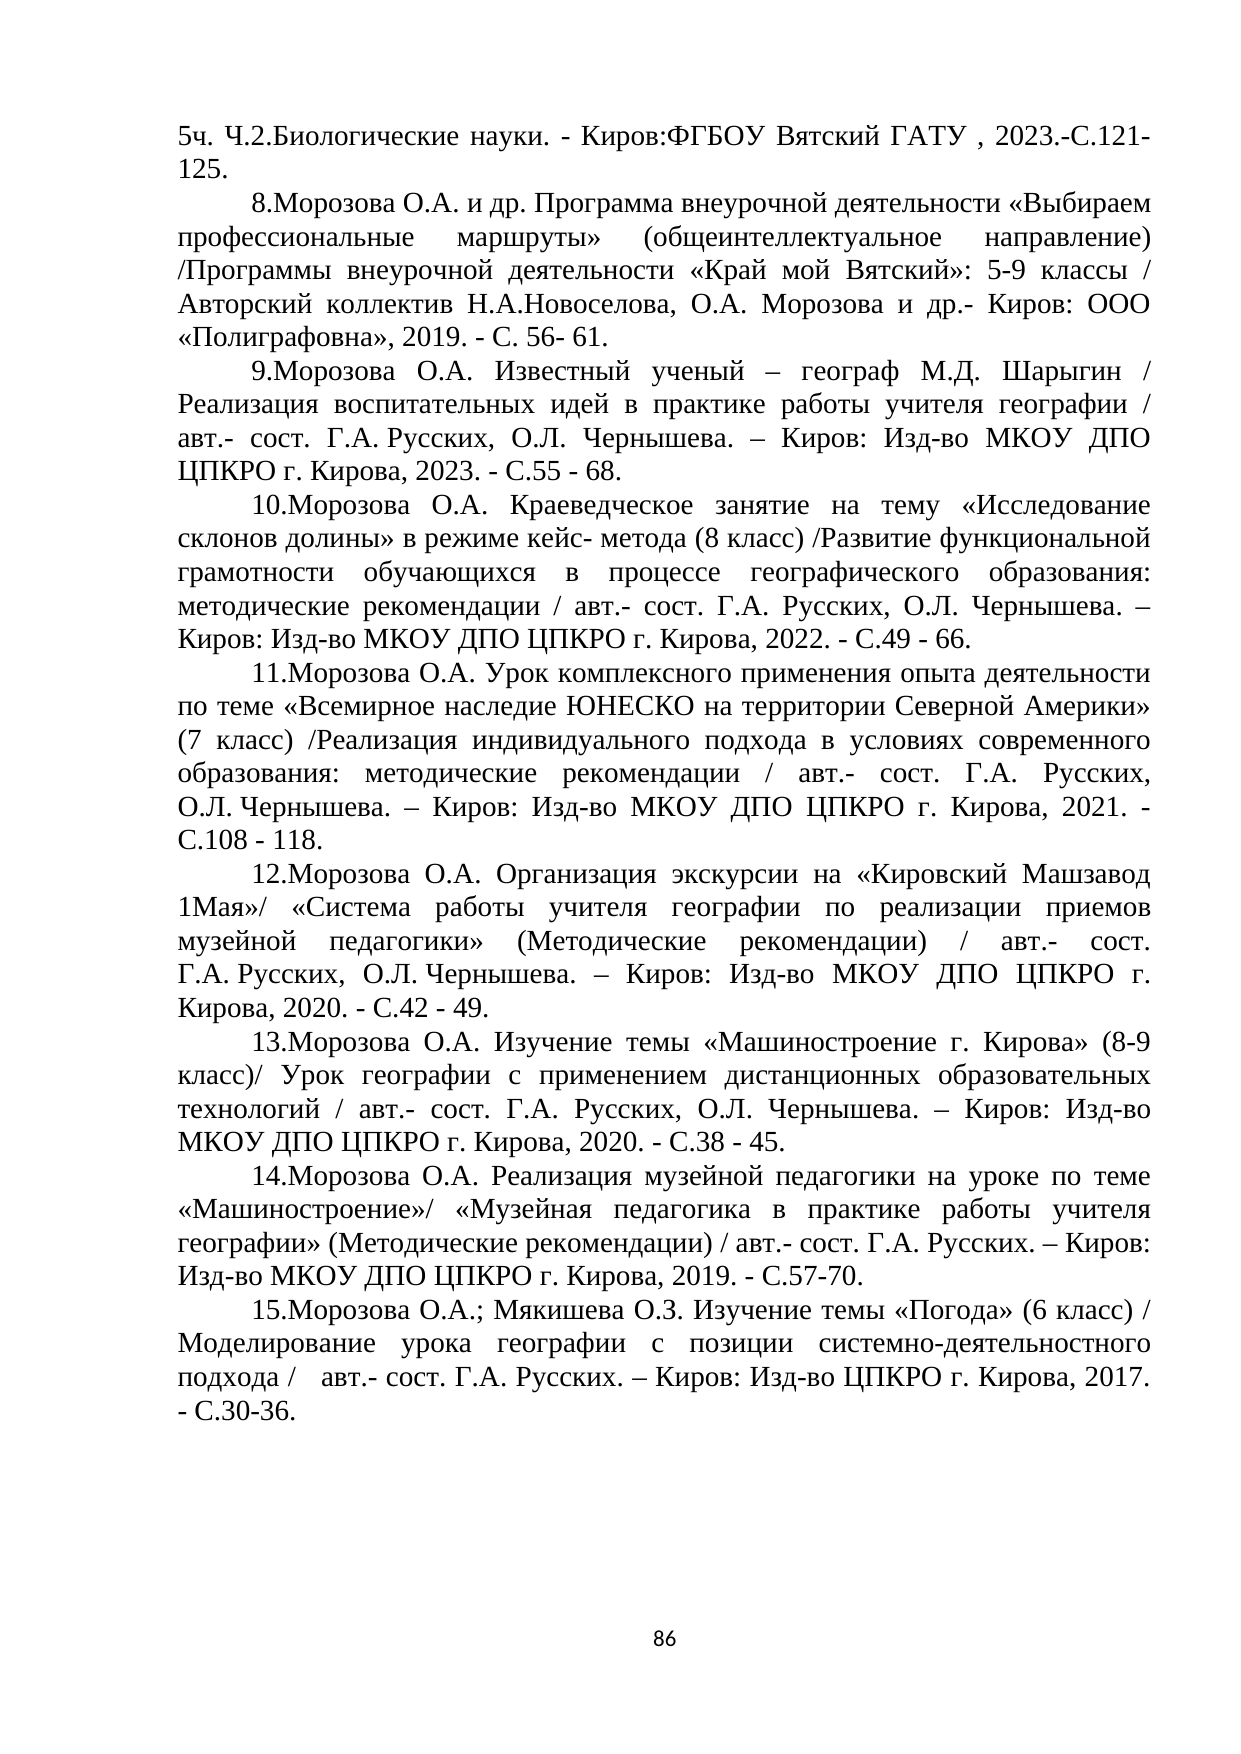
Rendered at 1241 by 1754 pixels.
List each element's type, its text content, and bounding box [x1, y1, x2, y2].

text 15.Морозова О.А.; Мякишева О.З. Изучение темы «Погода» (6 класс) / Моделирование урока географии с позиции системно-деятельностного подхода / авт.- сост. Г.А. Русских. – Киров: Изд-во ЦПКРО г. Кирова, 2017. - С.30-36. [177, 1292, 1152, 1426]
text 13.Морозова О.А. Изучение темы «Машиностроение г. Кирова» (8-9 класс)/ Урок географии с применением дистанционных образовательных технологий / авт.- сост. Г.А. Русских, О.Л. Чернышева. – Киров: Изд-во МКОУ ДПО ЦПКРО г. Кирова, 2020. - С.38 - 45. [177, 1024, 1152, 1158]
text 10.Морозова О.А. Краеведческое занятие на тему «Исследование склонов долины» в режиме кейс- метода (8 класс) /Развитие функциональной грамотности обучающихся в процессе географического образования: методические рекомендации / авт.- сост. Г.А. Русских, О.Л. Чернышева. – Киров: Изд-во МКОУ ДПО ЦПКРО г. Кирова, 2022. - С.49 - 66. [177, 487, 1152, 655]
text 14.Морозова О.А. Реализация музейной педагогики на уроке по теме «Машиностроение»/ «Музейная педагогика в практике работы учителя географии» (Методические рекомендации) / авт.- сост. Г.А. Русских. – Киров: Изд-во МКОУ ДПО ЦПКРО г. Кирова, 2019. - С.57-70. [177, 1158, 1152, 1292]
text 12.Морозова О.А. Организация экскурсии на «Кировский Машзавод 1Мая»/ «Система работы учителя географии по реализации приемов музейной педагогики» (Методические рекомендации) / авт.- сост. Г.А. Русских, О.Л. Чернышева. – Киров: Изд-во МКОУ ДПО ЦПКРО г. Кирова, 2020. - С.42 - 49. [177, 856, 1152, 1024]
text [177, 118, 1152, 185]
text 9.Морозова О.А. Известный ученый – географ М.Д. Шарыгин / Реализация воспитательных идей в практике работы учителя географии / авт.- сост. Г.А. Русских, О.Л. Чернышева. – Киров: Изд-во МКОУ ДПО ЦПКРО г. Кирова, 2023. - С.55 - 68. [177, 353, 1152, 487]
text 8.Морозова О.А. и др. Программа внеурочной деятельности «Выбираем профессиональные маршруты» (общеинтеллектуальное направление) /Программы внеурочной деятельности «Край мой Вятский»: 5-9 классы / Авторский коллектив Н.А.Новоселова, О.А. Морозова и др.- Киров: ООО «Полиграфовна», 2019. - С. 56- 61. [177, 185, 1152, 353]
text 11.Морозова О.А. Урок комплексного применения опыта деятельности по теме «Всемирное наследие ЮНЕСКО на территории Северной Америки» (7 класс) /Реализация индивидуального подхода в условиях современного образования: методические рекомендации / авт.- сост. Г.А. Русских, О.Л. Чернышева. – Киров: Изд-во МКОУ ДПО ЦПКРО г. Кирова, 2021. - С.108 - 118. [177, 655, 1152, 856]
